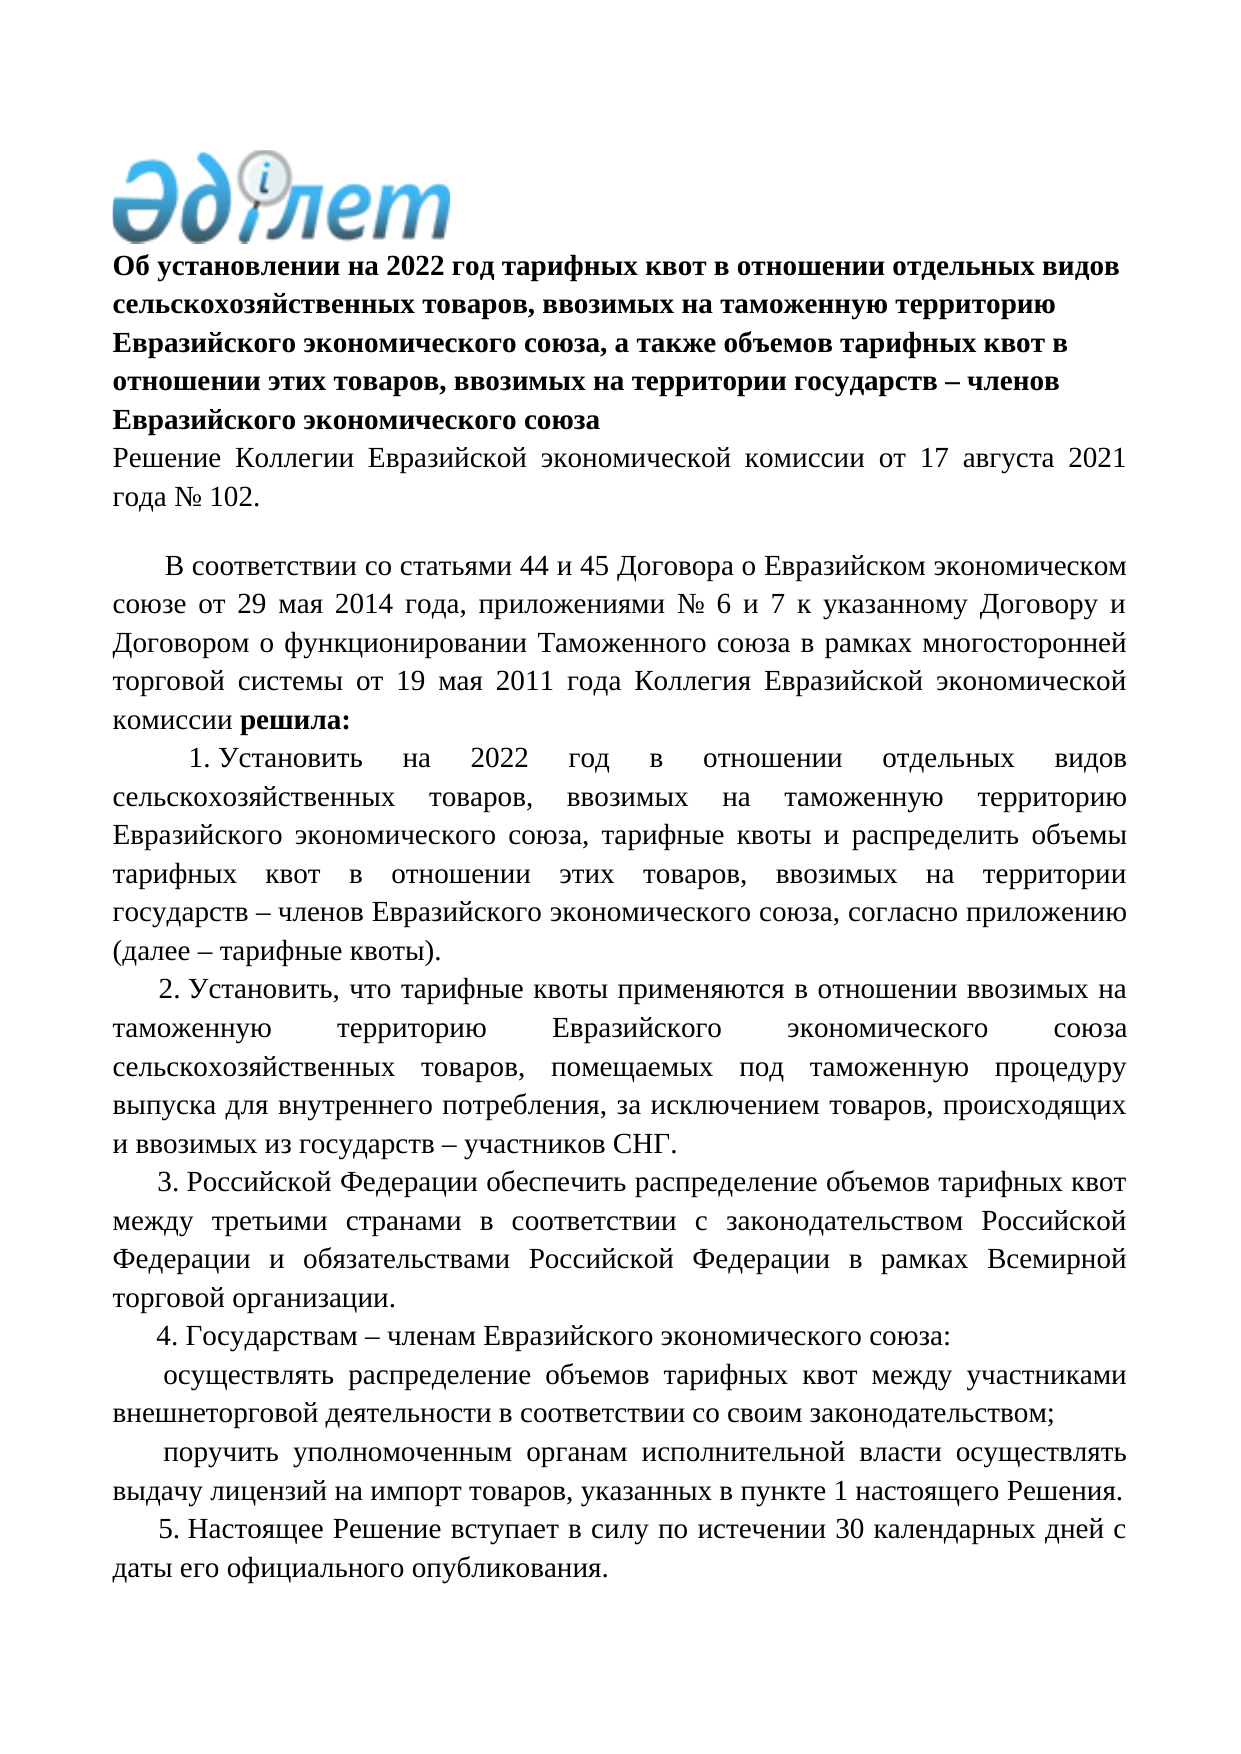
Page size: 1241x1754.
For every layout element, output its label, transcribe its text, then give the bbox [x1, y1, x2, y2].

text Решение Коллегии Евразийской экономической комиссии от 17 августа 2021 года № 102. [112, 440, 1128, 512]
text 4. Государствам – членам Евразийского экономического союза: [112, 1318, 1128, 1352]
text Об установлении на 2022 год тарифных квот в отношении отдельных видов сельскохозяйственных товаров, ввозимых на таможенную территорию Евразийского экономического союза, а также объемов тарифных квот в отношении этих товаров, ввозимых на территории государств – членов Евразийского экономического союза [112, 248, 1128, 435]
text 5. Настоящее Решение вступает в силу по истечении 30 календарных дней с даты его официального опубликования. [112, 1511, 1128, 1583]
text 3. Российской Федерации обеспечить распределение объемов тарифных квот между третьими странами в соответствии с законодательством Российской Федерации и обязательствами Российской Федерации в рамках Всемирной торговой организации. [112, 1164, 1128, 1313]
text В соответствии со статьями 44 и 45 Договора о Евразийском экономическом союзе от 29 мая 2014 года, приложениями № 6 и 7 к указанному Договору и Договором о функционировании Таможенного союза в рамках многосторонней торговой системы от 19 мая 2011 года Коллегия Евразийской экономической комиссии решила: [112, 548, 1128, 735]
text осуществлять распределение объемов тарифных квот между участниками внешнеторговой деятельности в соответствии со своим законодательством; [112, 1357, 1128, 1429]
text 2. Установить, что тарифные квоты применяются в отношении ввозимых на таможенную территорию Евразийского экономического союза сельскохозяйственных товаров, помещаемых под таможенную процедуру выпуска для внутреннего потребления, за исключением товаров, происходящих и ввозимых из государств – участников СНГ. [112, 972, 1128, 1159]
text 1. Установить на 2022 год в отношении отдельных видов сельскохозяйственных товаров, ввозимых на таможенную территорию Евразийского экономического союза, тарифные квоты и распределить объемы тарифных квот в отношении этих товаров, ввозимых на территории государств – членов Евразийского экономического союза, согласно приложению (далее – тарифные квоты). [112, 740, 1128, 967]
picture [112, 150, 451, 244]
text поручить уполномоченным органам исполнительной власти осуществлять выдачу лицензий на импорт товаров, указанных в пункте 1 настоящего Решения. [112, 1434, 1128, 1506]
